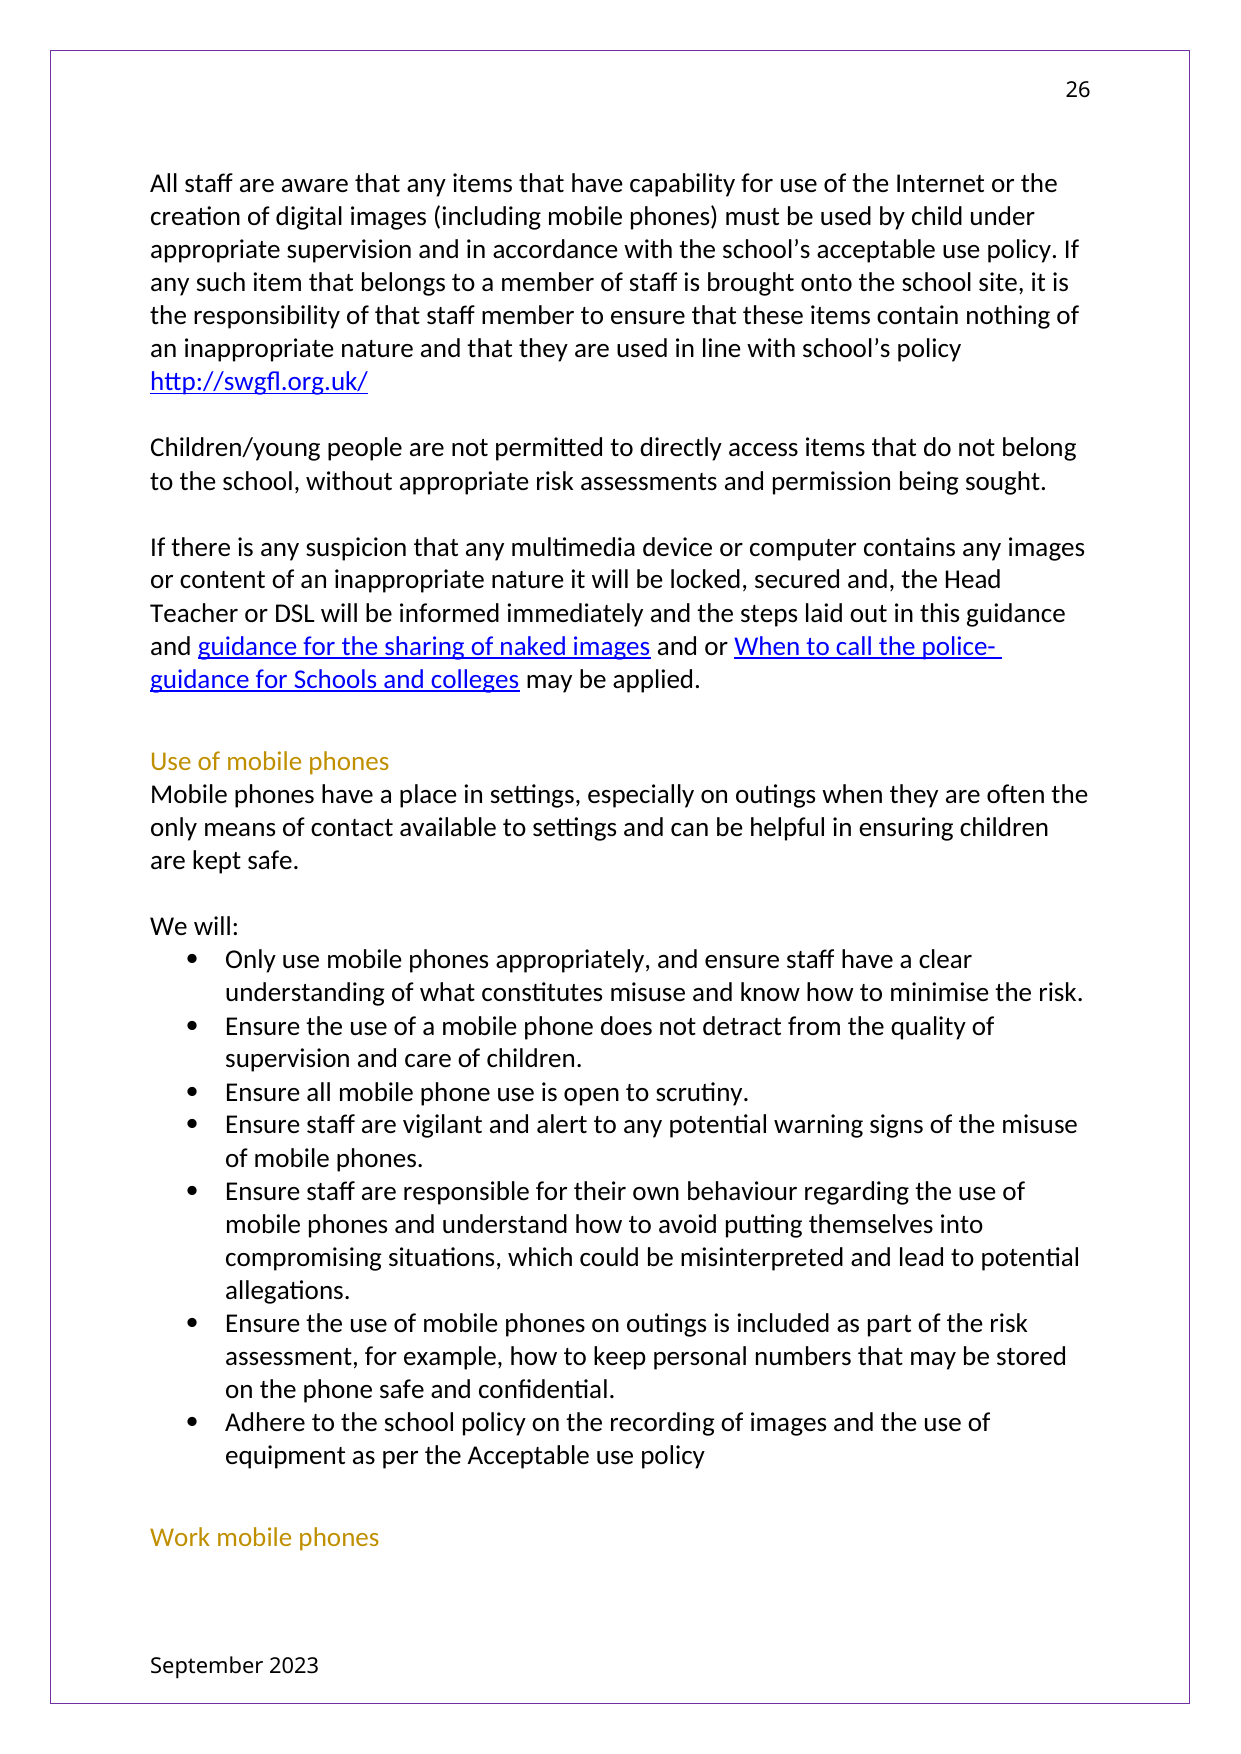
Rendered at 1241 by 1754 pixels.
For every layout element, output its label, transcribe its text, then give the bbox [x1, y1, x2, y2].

list Only use mobile phones appropriately, and ensure staff have a clear understanding of what constitutes misuse and know how to minimise the risk. [187, 943, 1090, 1009]
list Ensure the use of mobile phones on outings is included as part of the risk assessment, for example, how to keep personal numbers that may be stored on the phone safe and confidential. [187, 1306, 1090, 1405]
text Mobile phones have a place in settings, especially on outings when they are often the only means of contact available to settings and can be helpful in ensuring children are kept safe. [150, 777, 1090, 877]
text Children/young people are not permitted to directly access items that do not belong to the school, without appropriate risk assessments and permission being sought. [150, 431, 1090, 497]
list Ensure staff are vigilant and alert to any potential warning signs of the misuse of mobile phones. [187, 1108, 1090, 1174]
text All staff are aware that any items that have capability for use of the Internet or the creation of digital images (including mobile phones) must be used by child under appropriate supervision and in accordance with the school’s acceptable use policy. If any such item that belongs to a member of staff is brought onto the school site, it is the responsibility of that staff member to ensure that these items contain nothing of an inappropriate nature and that they are used in line with school’s policy http://swgfl.org.uk/ [150, 166, 1090, 398]
list Adhere to the school policy on the recording of images and the use of equipment as per the Acceptable use policy [187, 1405, 1090, 1471]
list Ensure the use of a mobile phone does not detract from the quality of supervision and care of children. [187, 1009, 1090, 1075]
text If there is any suspicion that any multimedia device or computer contains any images or content of an inappropriate nature it will be locked, secured and, the Head Teacher or DSL will be informed immediately and the steps laid out in this guidance and guidance for the sharing of naked images and or When to call the police- guidance for Schools and colleges may be applied. [150, 530, 1090, 695]
subtitle Work mobile phones [150, 1521, 1090, 1554]
text We will: [150, 909, 1090, 943]
list Ensure all mobile phone use is open to scrutiny. [187, 1075, 1090, 1108]
subtitle Use of mobile phones [150, 744, 1090, 777]
list Ensure staff are responsible for their own behaviour regarding the use of mobile phones and understand how to avoid putting themselves into compromising situations, which could be misinterpreted and lead to potential allegations. [187, 1174, 1090, 1306]
